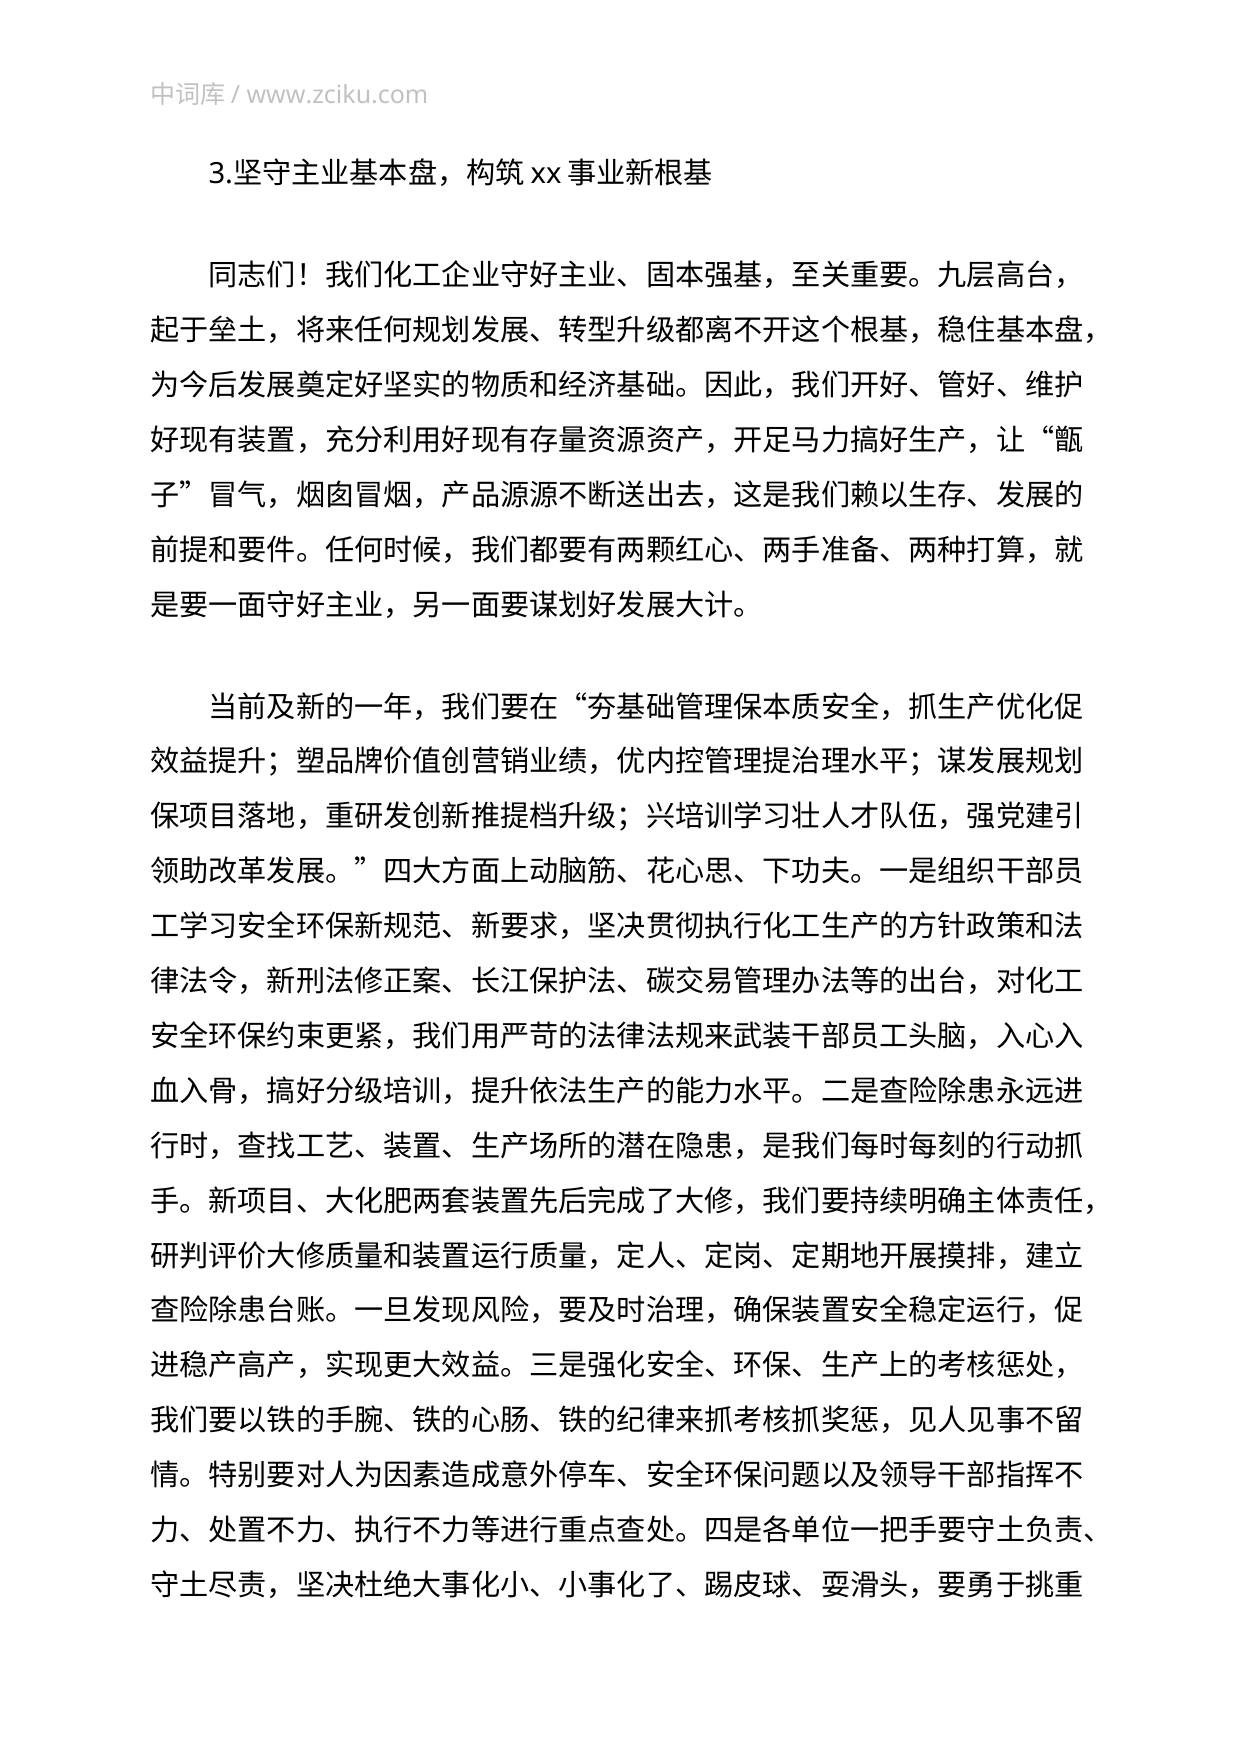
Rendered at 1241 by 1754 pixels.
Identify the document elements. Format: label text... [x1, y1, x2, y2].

text 3.坚守主业基本盘，构筑xx事业新根基 [150, 150, 1090, 192]
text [150, 683, 1090, 1604]
text 同志们！我们化工企业守好主业、固本强基，至关重要。九层高台，起于垒土，将来任何规划发展、转型升级都离不开这个根基，稳住基本盘，为今后发展奠定好坚实的物质和经济基础。因此，我们开好、管好、维护好现有装置，充分利用好现有存量资源资产，开足马力搞好生产，让“甑子”冒气，烟囱冒烟，产品源源不断送出去，这是我们赖以生存、发展的前提和要件。任何时候，我们都要有两颗红心、两手准备、两种打算，就是要一面守好主业，另一面要谋划好发展大计。 [150, 252, 1090, 624]
